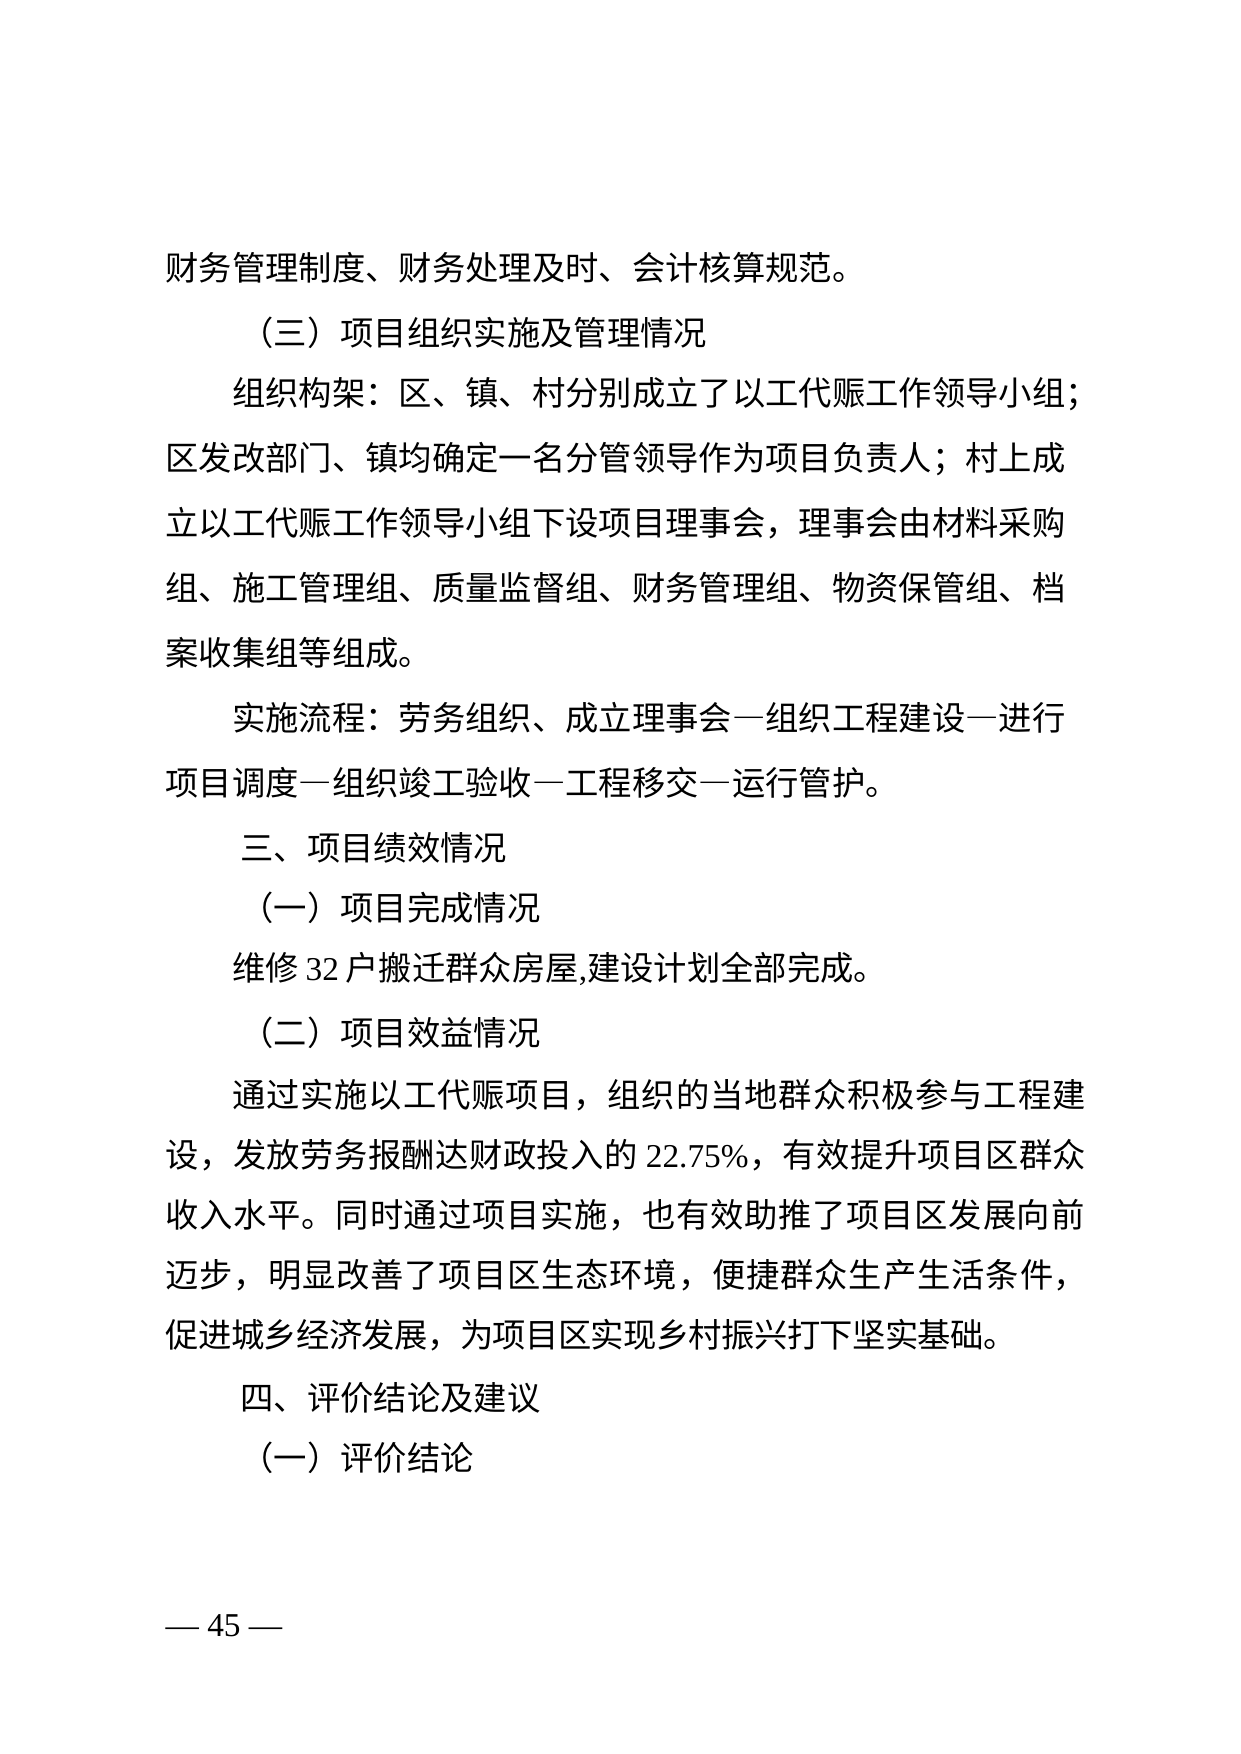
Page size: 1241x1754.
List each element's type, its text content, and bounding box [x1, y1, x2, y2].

text 维修32户搬迁群众房屋,建设计划全部完成。 [165, 933, 1087, 998]
text 四、评价结论及建议 [165, 1362, 1087, 1422]
text （二）项目效益情况 [165, 998, 1087, 1058]
text 财务管理制度、财务处理及时、会计核算规范。 [165, 233, 1087, 298]
text （一）评价结论 [165, 1422, 1087, 1482]
text （一）项目完成情况 [165, 873, 1087, 933]
text （三）项目组织实施及管理情况 [165, 298, 1087, 358]
text 三、项目绩效情况 [165, 813, 1087, 873]
text 实施流程：劳务组织、成立理事会—组织工程建设—进行项目调度—组织竣工验收—工程移交—运行管护。 [165, 683, 1087, 813]
text 组织构架：区、镇、村分别成立了以工代赈工作领导小组；区发改部门、镇均确定一名分管领导作为项目负责人；村上成立以工代赈工作领导小组下设项目理事会，理事会由材料采购组、施工管理组、质量监督组、财务管理组、物资保管组、档案收集组等组成。 [165, 358, 1087, 683]
list 通过实施以工代赈项目，组织的当地群众积极参与工程建设，发放劳务报酬达财政投入的22.75%，有效提升项目区群众收入水平。同时通过项目实施，也有效助推了项目区发展向前迈步，明显改善了项目区生态环境，便捷群众生产生活条件，促进城乡经济发展，为项目区实现乡村振兴打下坚实基础。 [157, 1058, 1095, 1362]
